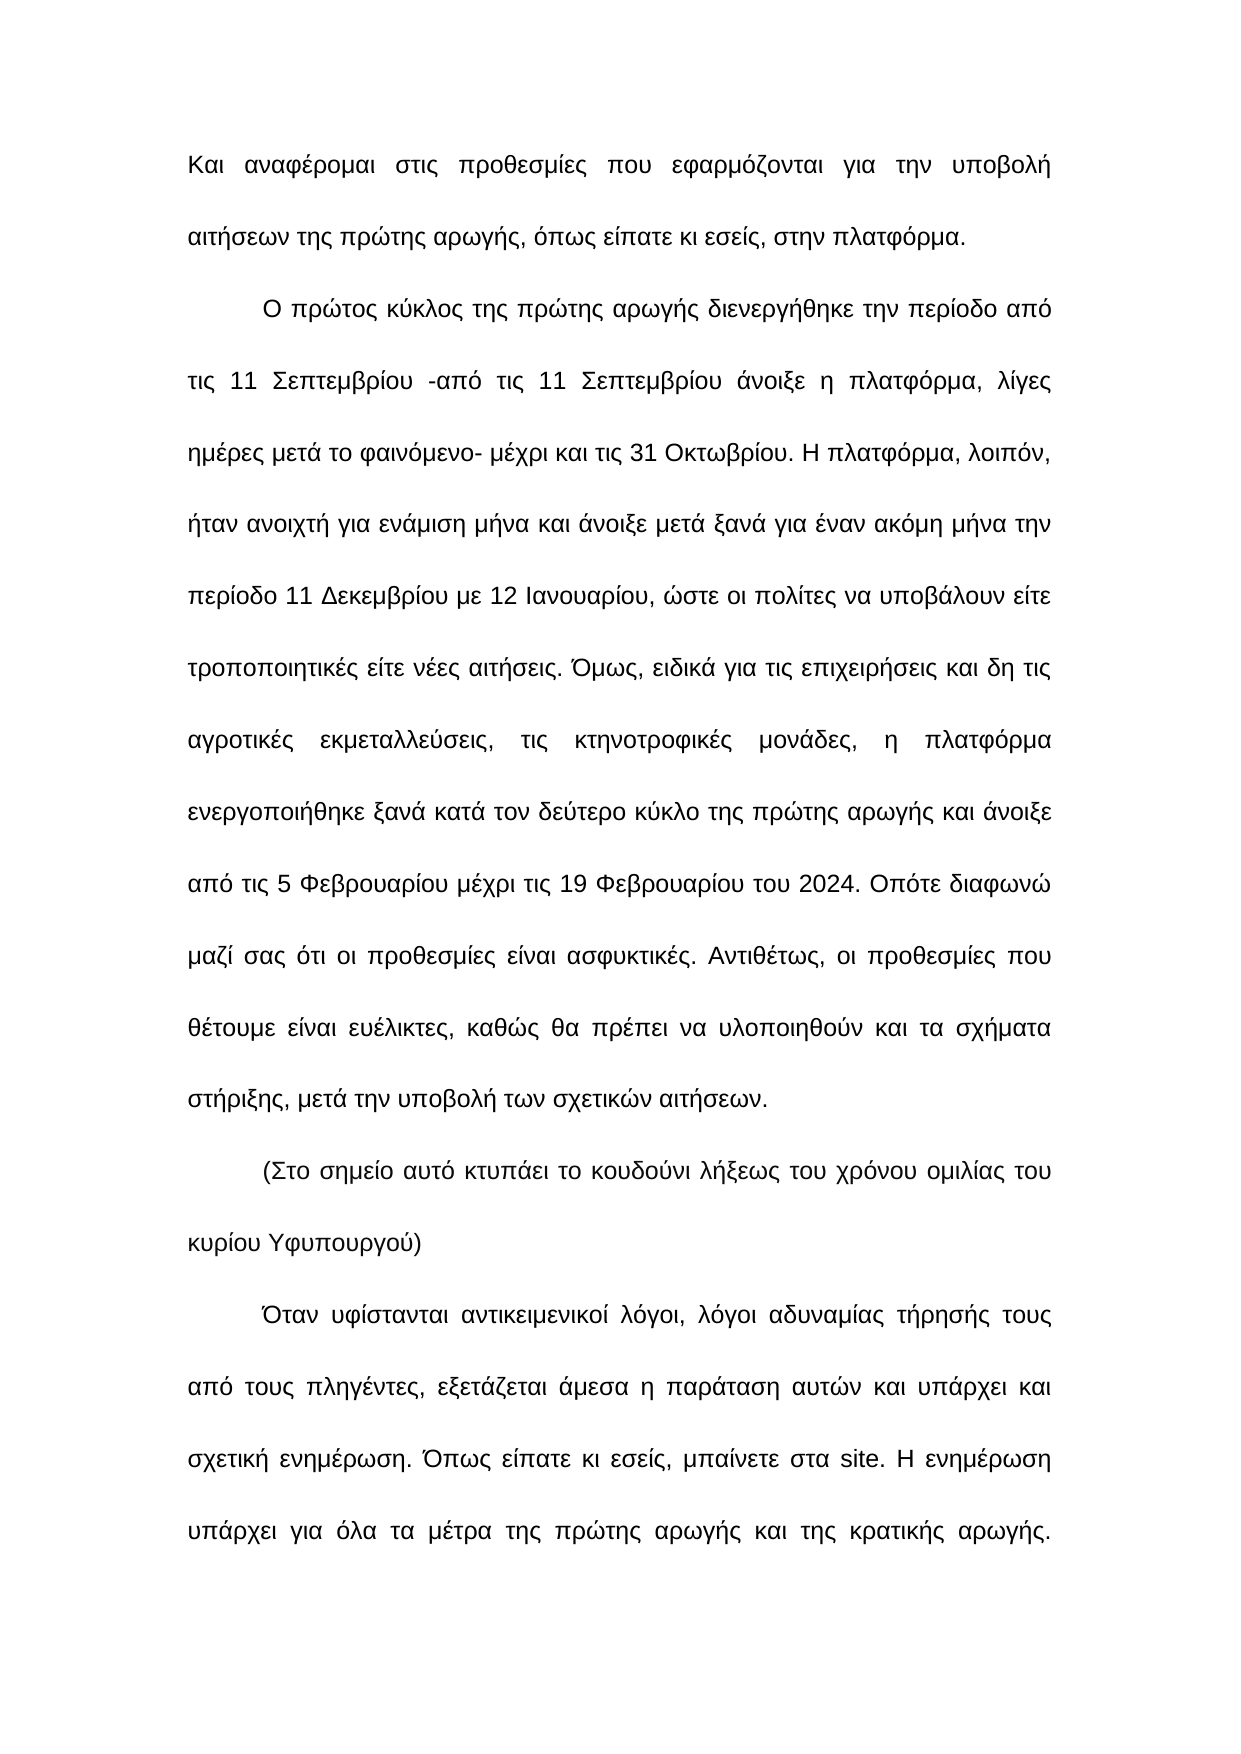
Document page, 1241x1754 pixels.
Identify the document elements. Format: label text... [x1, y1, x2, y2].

text (Στο σημείο αυτό κτυπάει το κουδούνι λήξεως του χρόνου ομιλίας του κυρίου Υφυπουργού) [187, 1156, 1053, 1257]
text Ο πρώτος κύκλος της πρώτης αρωγής διενεργήθηκε την περίοδο από τις 11 Σεπτεμβρίου -από τις 11 Σεπτεμβρίου άνοιξε η πλατφόρμα, λίγες ημέρες μετά το φαινόμενο- μέχρι και τις 31 Οκτωβρίου. Η πλατφόρμα, λοιπόν, ήταν ανοιχτή για ενάμιση μήνα και άνοιξε μετά ξανά για έναν ακόμη μήνα την περίοδο 11 Δεκεμβρίου με 12 Ιανουαρίου, ώστε οι πολίτες να υποβάλουν είτε τροποποιητικές είτε νέες αιτήσεις. Όμως, ειδικά για τις επιχειρήσεις και δη τις αγροτικές εκμεταλλεύσεις, τις κτηνοτροφικές μονάδες, η πλατφόρμα ενεργοποιήθηκε ξανά κατά τον δεύτερο κύκλο της πρώτης αρωγής και άνοιξε από τις 5 Φεβρουαρίου μέχρι τις 19 Φεβρουαρίου του 2024. Οπότε διαφωνώ μαζί σας ότι οι προθεσμίες είναι ασφυκτικές. Αντιθέτως, οι προθεσμίες που θέτουμε είναι ευέλικτες, καθώς θα πρέπει να υλοποιηθούν και τα σχήματα στήριξης, μετά την υποβολή των σχετικών αιτήσεων. [187, 294, 1053, 1113]
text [187, 1300, 1053, 1544]
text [187, 150, 1053, 251]
